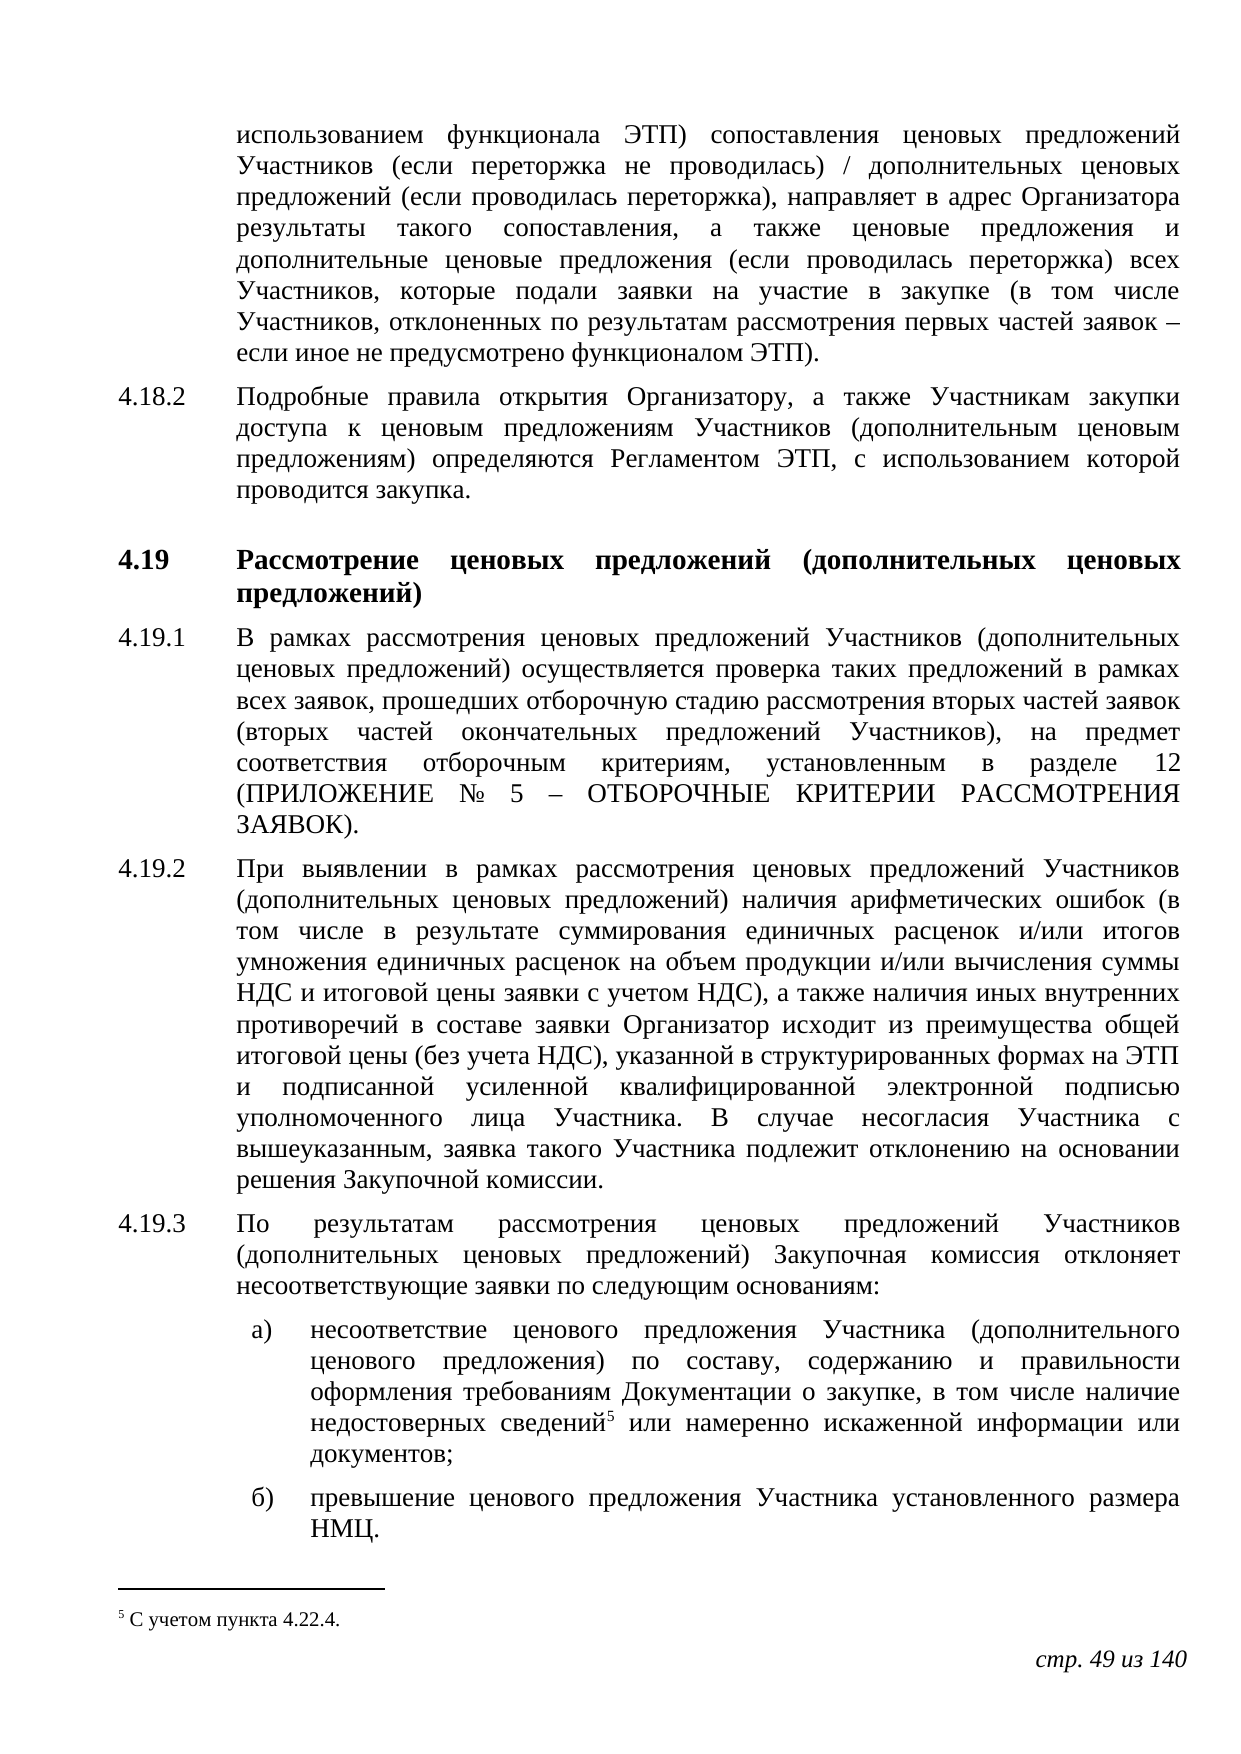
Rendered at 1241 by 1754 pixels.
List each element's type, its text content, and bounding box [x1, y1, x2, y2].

text В рамках рассмотрения ценовых предложений Участников (дополнительных ценовых предложений) осуществляется проверка таких предложений в рамках всех заявок, прошедших отборочную стадию рассмотрения вторых частей заявок (вторых частей окончательных предложений Участников), на предмет соответствия отборочным критериям, установленным в разделе 12 (ПРИЛОЖЕНИЕ № 5 – ОТБОРОЧНЫЕ КРИТЕРИИ РАССМОТРЕНИЯ ЗАЯВОК). [118, 621, 1181, 839]
text несоответствие ценового предложения Участника (дополнительного ценового предложения) по составу, содержанию и правильности оформления требованиям Документации о закупке, в том числе наличие недостоверных сведений или намеренно искаженной информации или документов; [251, 1313, 1181, 1469]
subtitle Рассмотрение ценовых предложений (дополнительных ценовых предложений) [118, 542, 1181, 609]
text По результатам рассмотрения ценовых предложений Участников (дополнительных ценовых предложений) Закупочная комиссия отклоняет несоответствующие заявки по следующим основаниям: [118, 1207, 1181, 1301]
text При выявлении в рамках рассмотрения ценовых предложений Участников (дополнительных ценовых предложений) наличия арифметических ошибок (в том числе в результате суммирования единичных расценок и/или итогов умножения единичных расценок на объем продукции и/или вычисления суммы НДС и итоговой цены заявки с учетом НДС), а также наличия иных внутренних противоречий в составе заявки Организатор исходит из преимущества общей итоговой цены (без учета НДС), указанной в структурированных формах на ЭТП и подписанной усиленной квалифицированной электронной подписью уполномоченного лица Участника. В случае несогласия Участника с вышеуказанным, заявка такого Участника подлежит отклонению на основании решения Закупочной комиссии. [118, 852, 1181, 1194]
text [118, 118, 1181, 367]
text превышение ценового предложения Участника установленного размера НМЦ. [251, 1481, 1181, 1543]
text Подробные правила открытия Организатору, а также Участникам закупки доступа к ценовым предложениям Участников (дополнительным ценовым предложениям) определяются Регламентом ЭТП, с использованием которой проводится закупка. [118, 380, 1181, 504]
